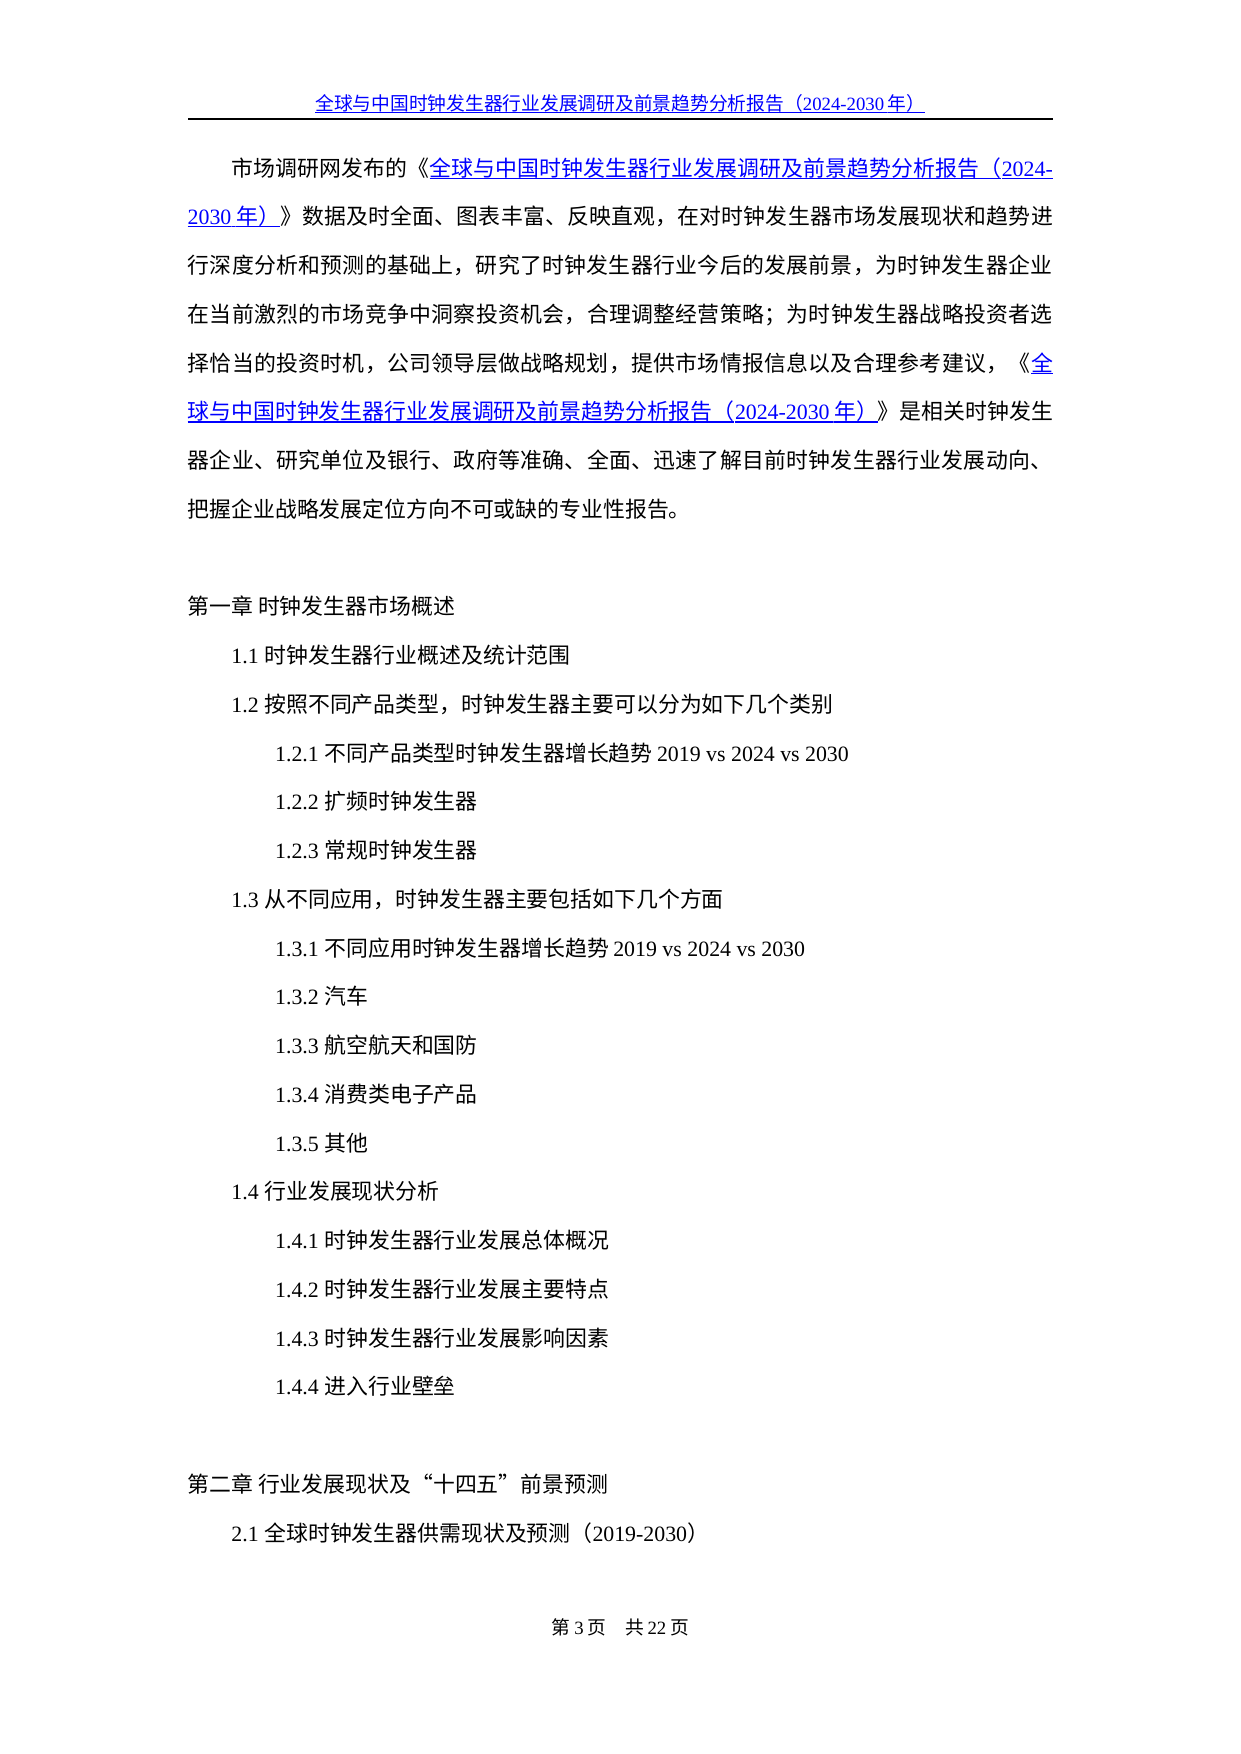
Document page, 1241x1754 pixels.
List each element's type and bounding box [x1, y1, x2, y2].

text [187, 150, 1053, 1548]
